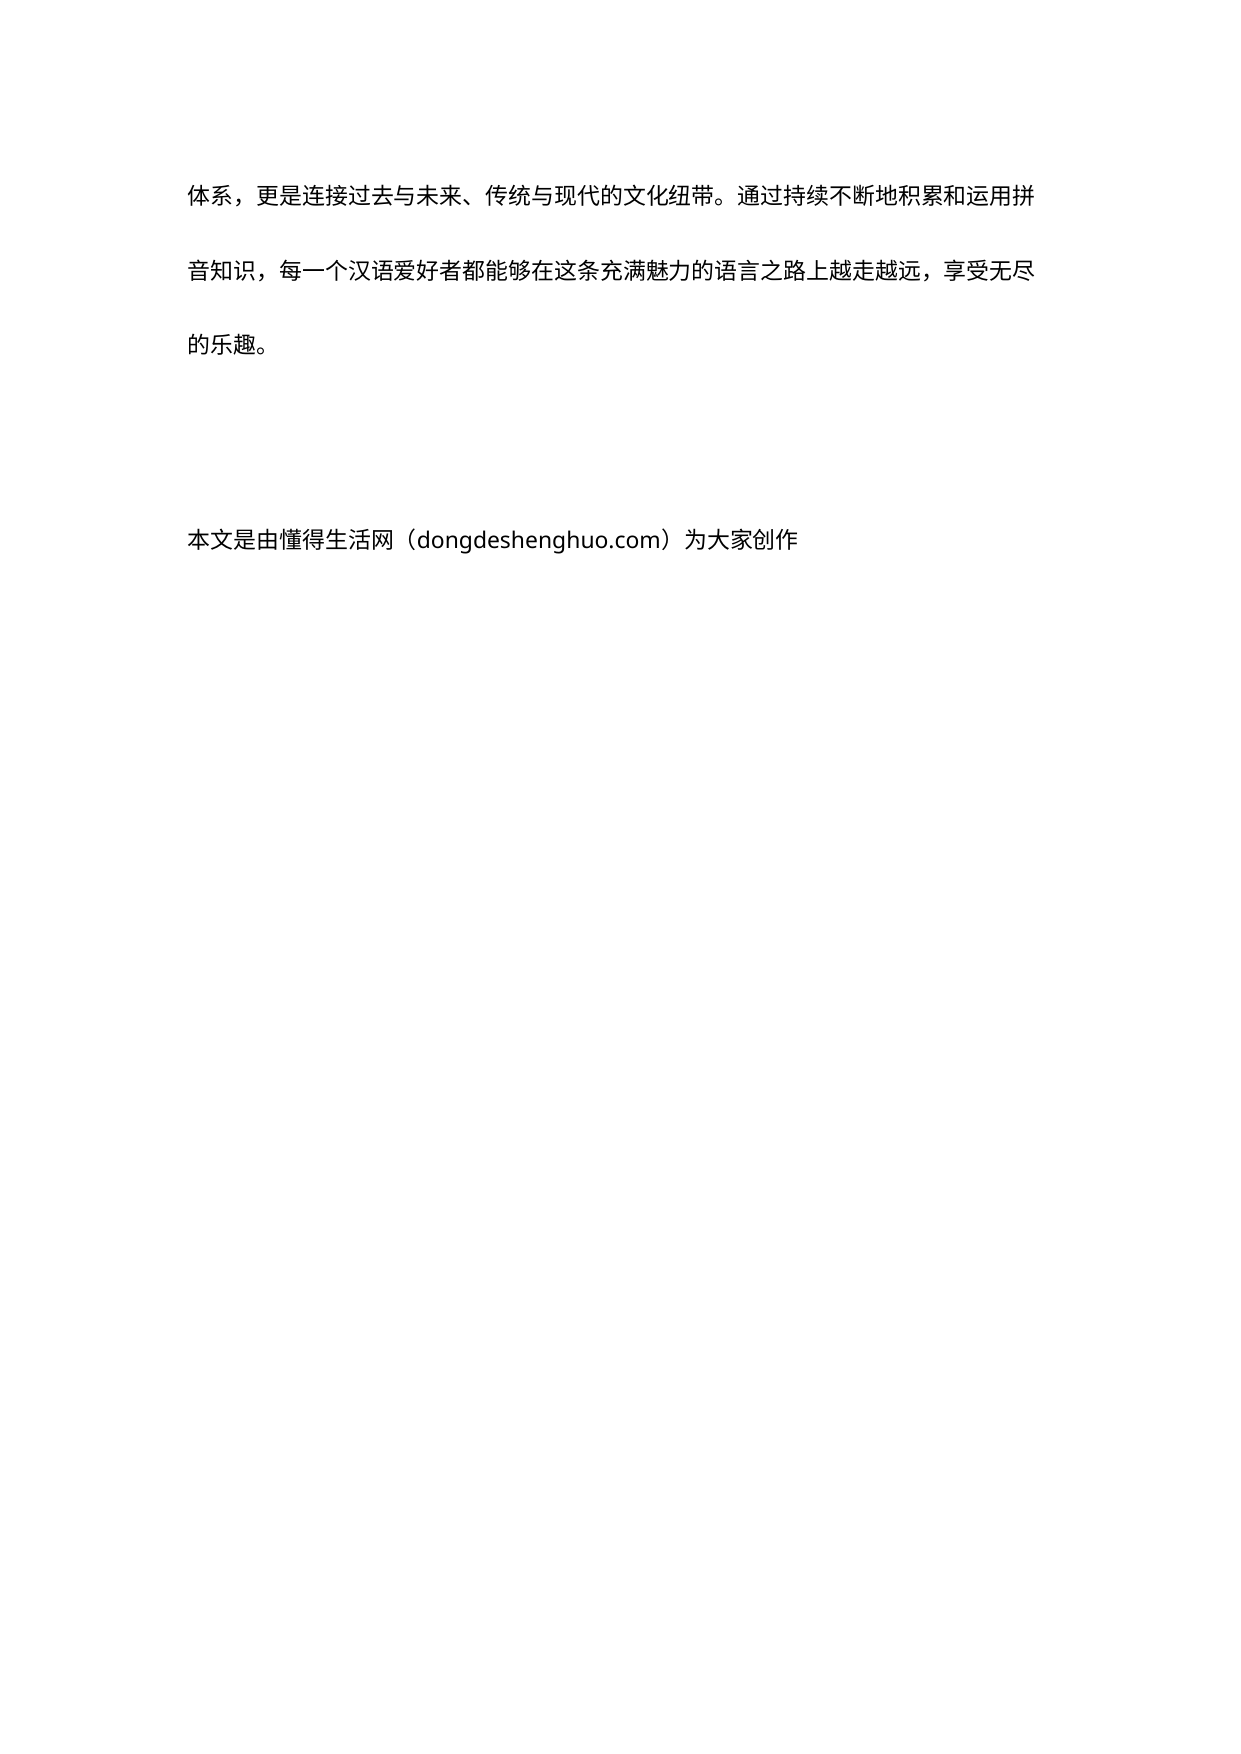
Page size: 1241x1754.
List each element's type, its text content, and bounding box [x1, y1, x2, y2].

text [187, 162, 1053, 376]
text 本文是由懂得生活网（dongdeshenghuo.com）为大家创作 [187, 506, 1053, 571]
